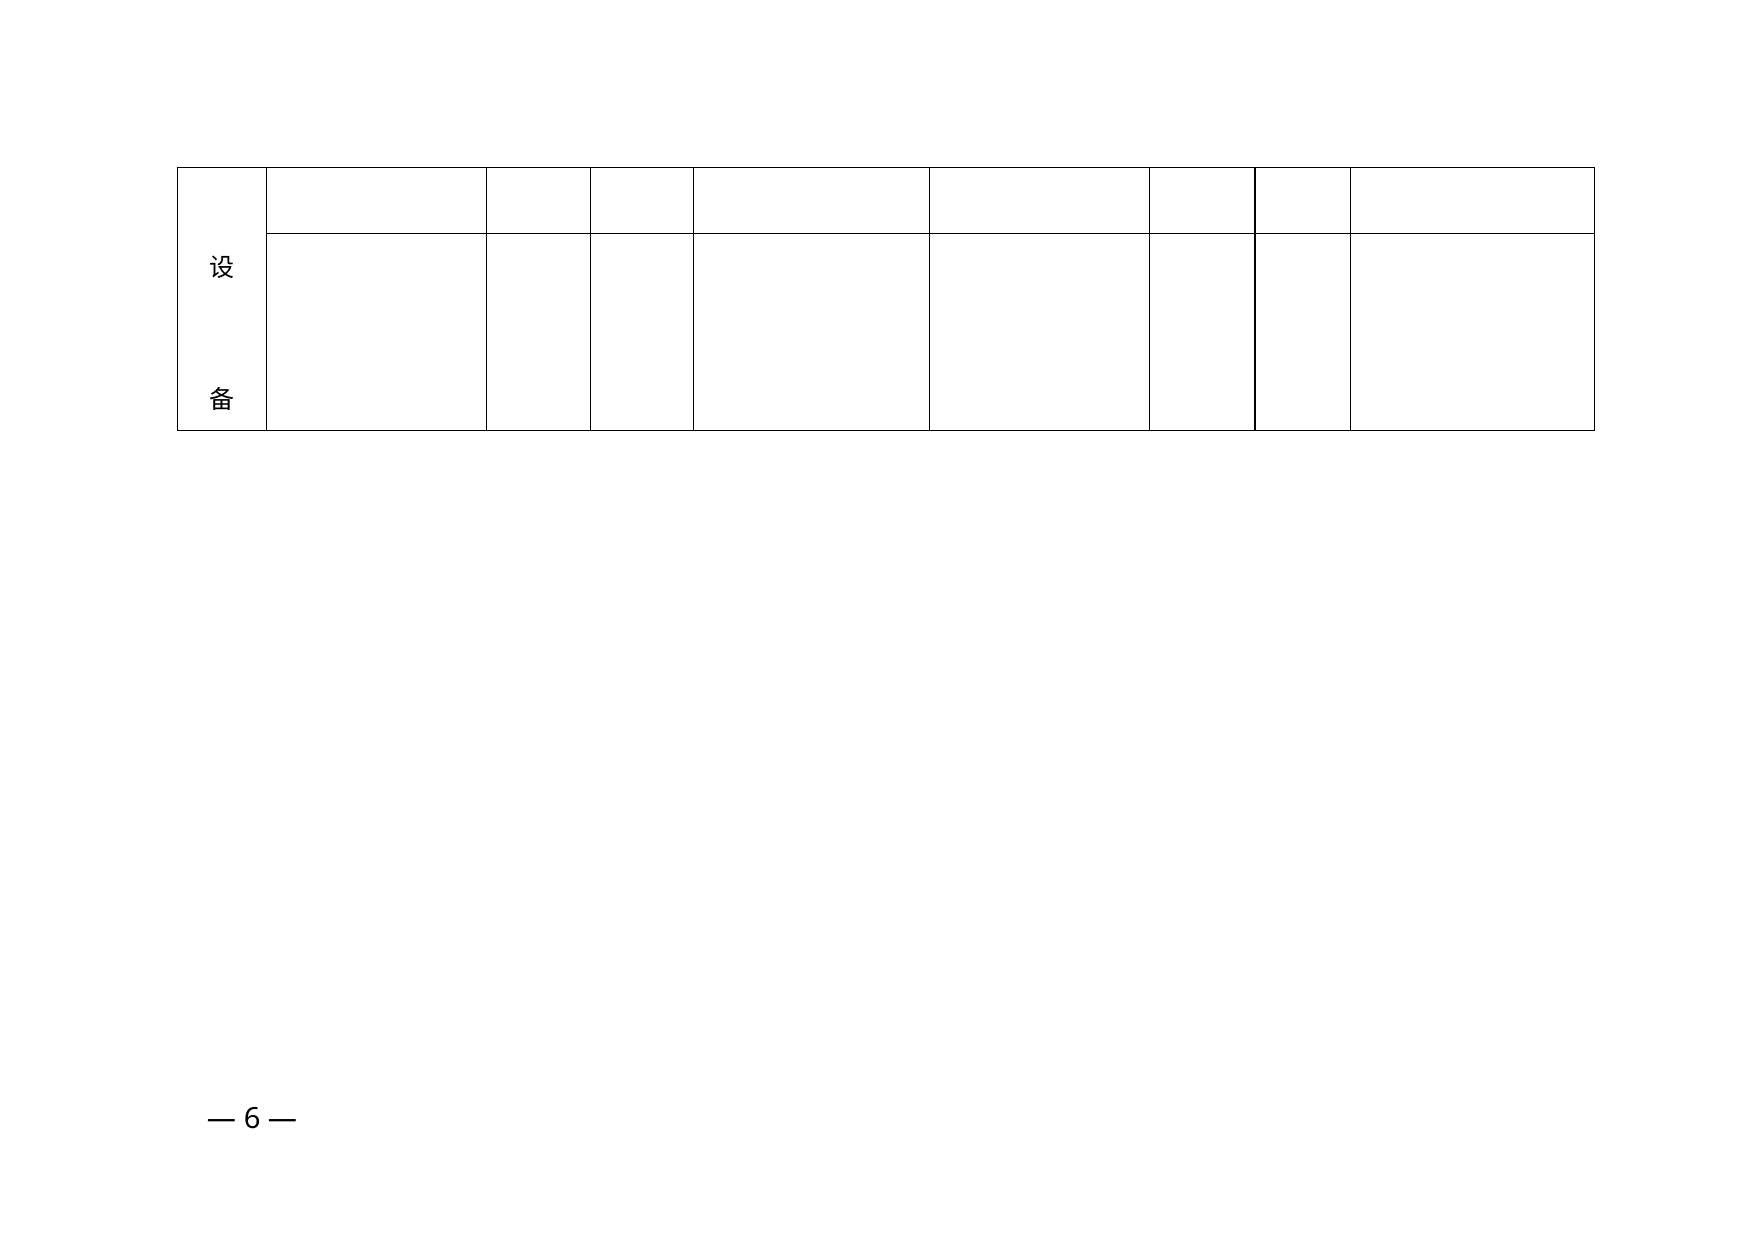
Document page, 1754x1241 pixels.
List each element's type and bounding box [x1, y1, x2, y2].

table_cell [267, 234, 486, 430]
table_cell [1150, 234, 1254, 430]
table_cell [930, 168, 1149, 233]
table_cell [487, 234, 590, 430]
table_cell [487, 168, 590, 233]
table_cell [1351, 168, 1594, 233]
table_cell [267, 168, 486, 233]
table_cell [591, 234, 693, 430]
table_cell [1256, 234, 1350, 430]
table_cell [694, 168, 929, 233]
table_cell [591, 168, 693, 233]
table_cell [930, 234, 1149, 430]
table_cell [1150, 168, 1254, 233]
table_cell [694, 234, 929, 430]
table_cell [1351, 234, 1594, 430]
table_cell [1256, 168, 1350, 233]
